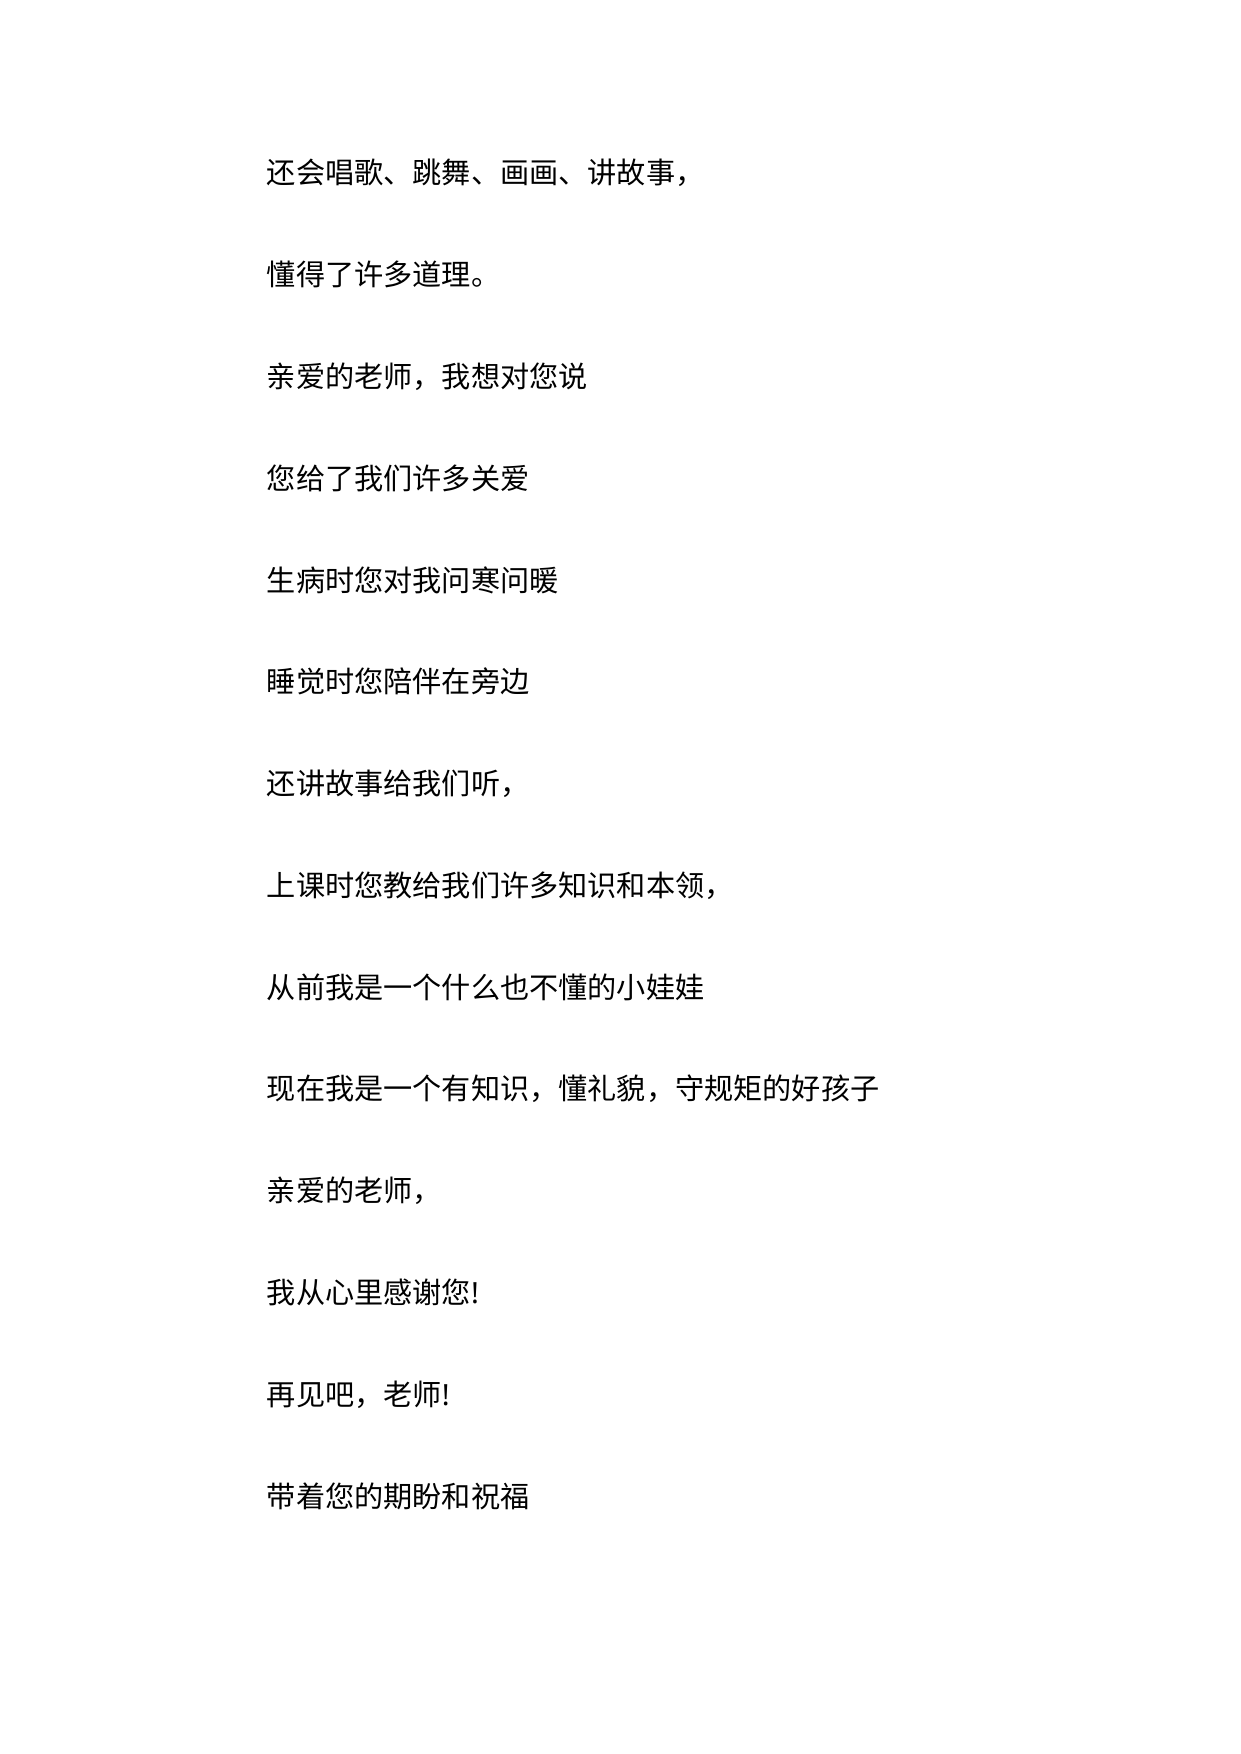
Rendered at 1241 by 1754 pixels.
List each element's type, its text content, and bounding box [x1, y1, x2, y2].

text 带着您的期盼和祝福 [150, 1473, 1090, 1516]
text 生病时您对我问寒问暖 [150, 557, 1090, 599]
text 还会唱歌、跳舞、画画、讲故事， [150, 150, 1090, 192]
text 懂得了许多道理。 [150, 252, 1090, 294]
text 您给了我们许多关爱 [150, 455, 1090, 498]
text 亲爱的老师， [150, 1168, 1090, 1210]
text 睡觉时您陪伴在旁边 [150, 659, 1090, 701]
text 现在我是一个有知识，懂礼貌，守规矩的好孩子 [150, 1066, 1090, 1108]
text 还讲故事给我们听， [150, 761, 1090, 803]
text 再见吧，老师! [150, 1371, 1090, 1414]
text 亲爱的老师，我想对您说 [150, 353, 1090, 396]
text 上课时您教给我们许多知识和本领， [150, 862, 1090, 905]
text 我从心里感谢您! [150, 1269, 1090, 1312]
text 从前我是一个什么也不懂的小娃娃 [150, 964, 1090, 1006]
